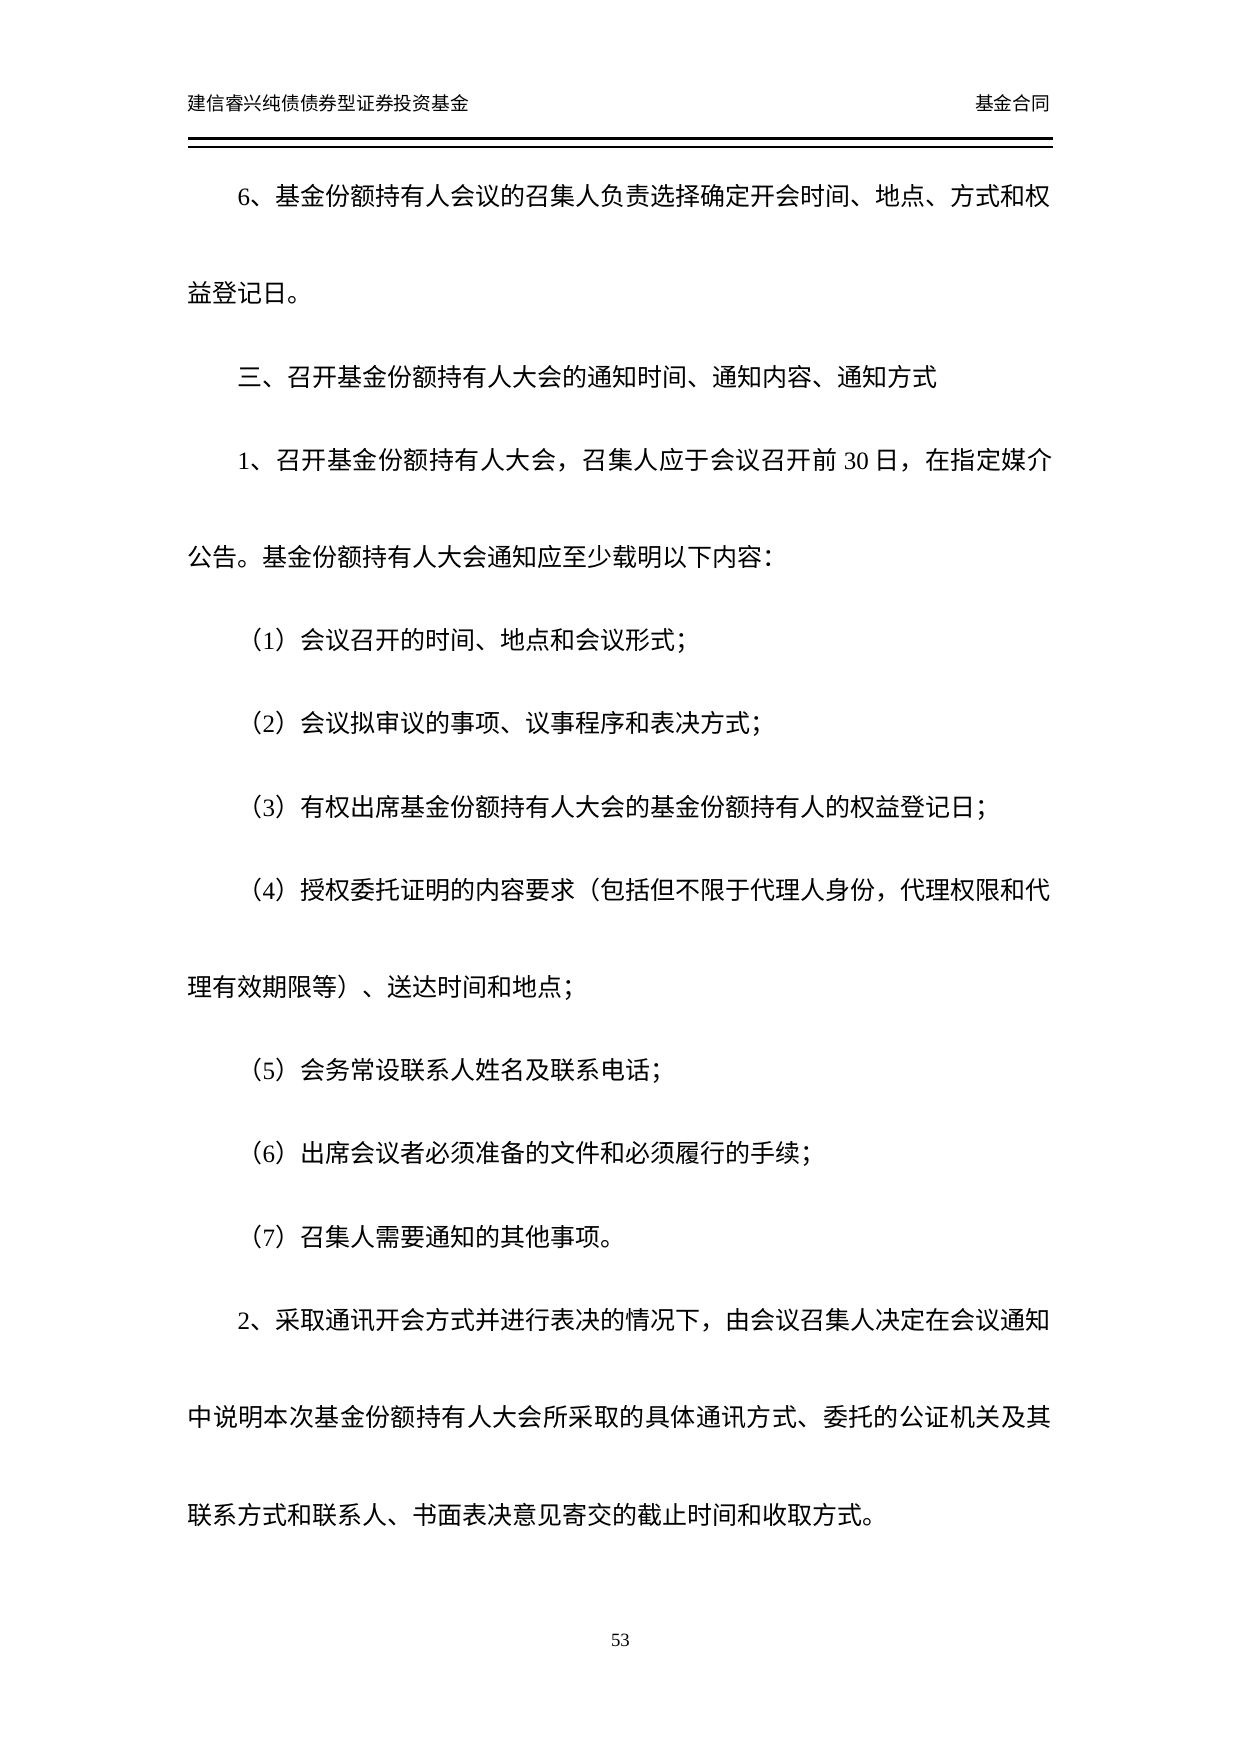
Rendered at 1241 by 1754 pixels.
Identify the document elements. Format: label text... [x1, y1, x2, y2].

text 三、召开基金份额持有人大会的通知时间、通知内容、通知方式 [187, 343, 1053, 408]
text （4）授权委托证明的内容要求（包括但不限于代理人身份，代理权限和代理有效期限等）、送达时间和地点； [187, 856, 1053, 1018]
text （5）会务常设联系人姓名及联系电话； [187, 1036, 1053, 1101]
text 1、召开基金份额持有人大会，召集人应于会议召开前30日，在指定媒介公告。基金份额持有人大会通知应至少载明以下内容： [187, 426, 1053, 588]
text （2）会议拟审议的事项、议事程序和表决方式； [187, 689, 1053, 754]
text （6）出席会议者必须准备的文件和必须履行的手续； [187, 1119, 1053, 1184]
text 6、基金份额持有人会议的召集人负责选择确定开会时间、地点、方式和权益登记日。 [187, 162, 1053, 324]
text （3）有权出席基金份额持有人大会的基金份额持有人的权益登记日； [187, 773, 1053, 838]
text 2、采取通讯开会方式并进行表决的情况下，由会议召集人决定在会议通知中说明本次基金份额持有人大会所采取的具体通讯方式、委托的公证机关及其联系方式和联系人、书面表决意见寄交的截止时间和收取方式。 [187, 1286, 1053, 1546]
text （1）会议召开的时间、地点和会议形式； [187, 606, 1053, 671]
text （7）召集人需要通知的其他事项。 [187, 1203, 1053, 1268]
